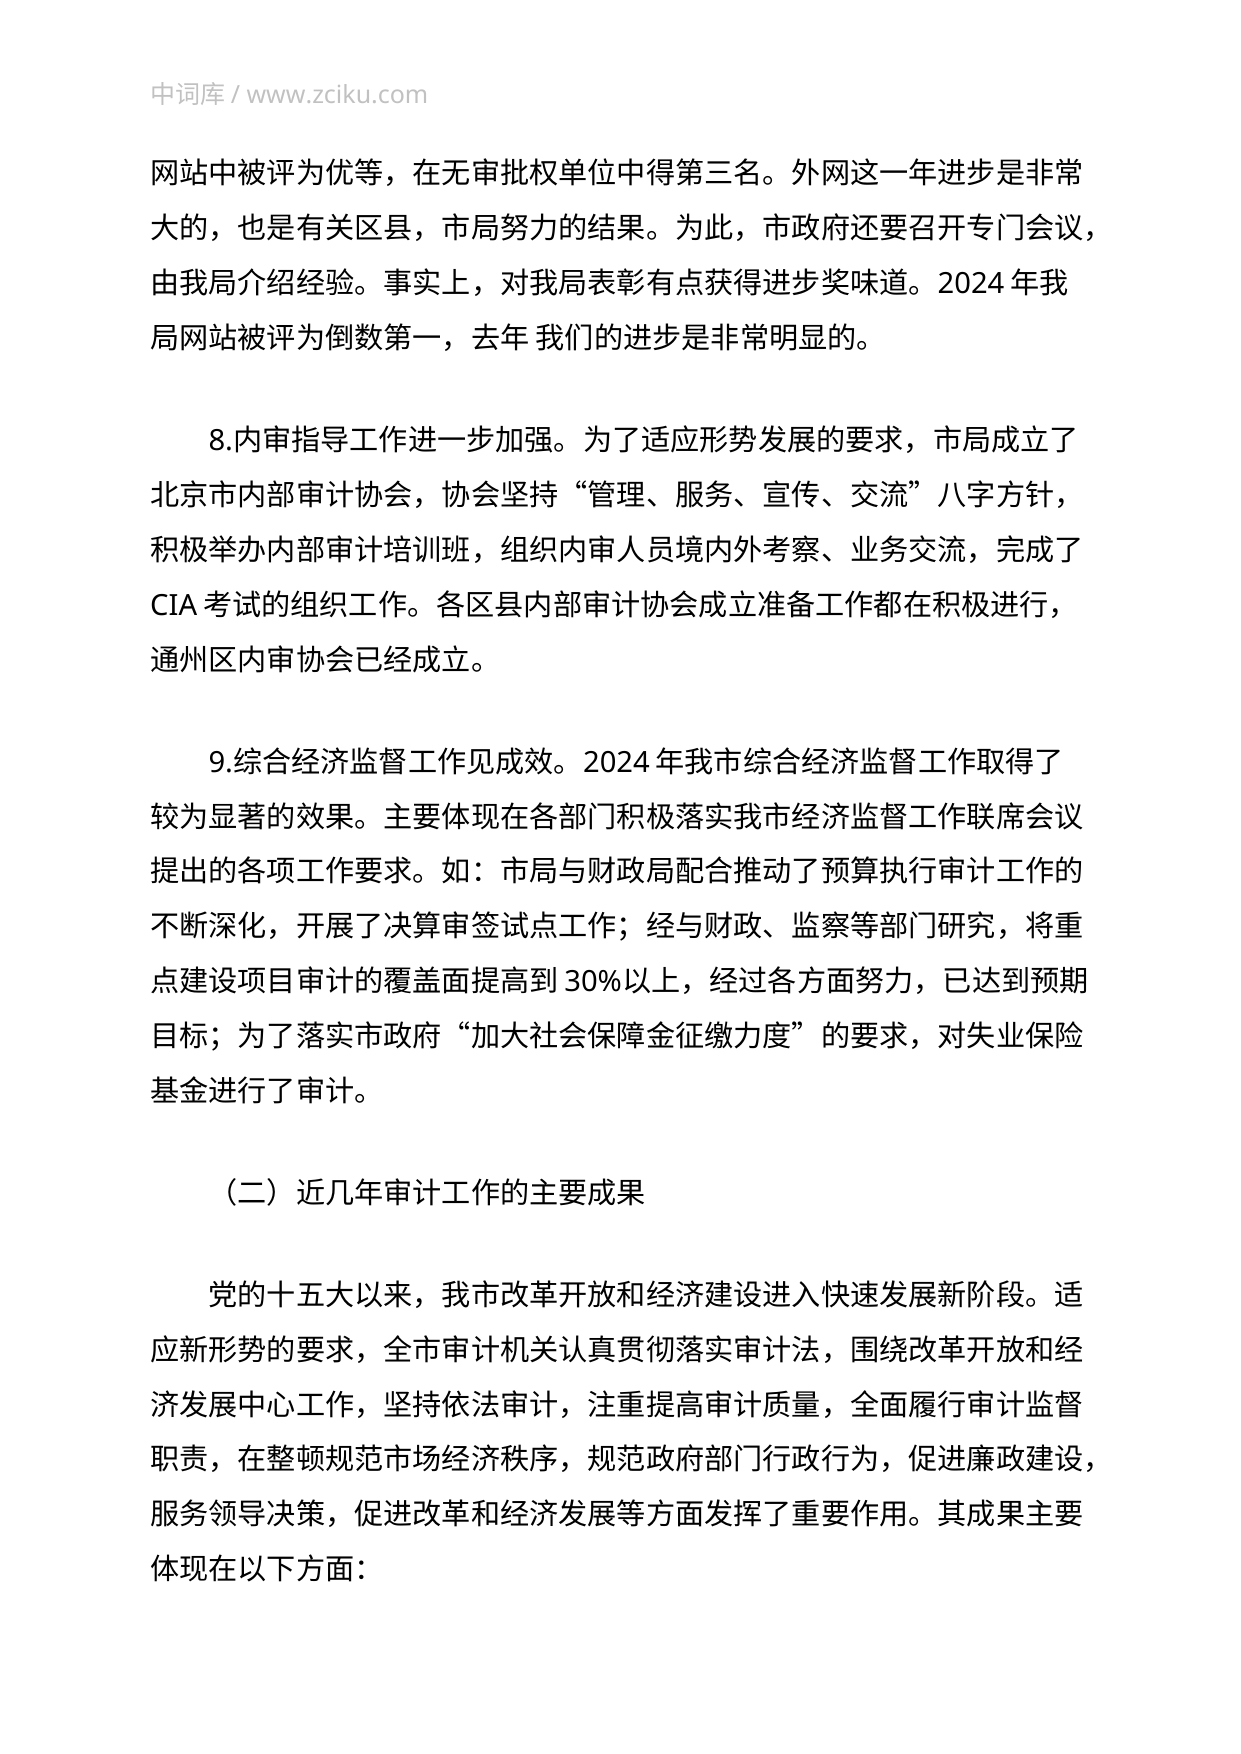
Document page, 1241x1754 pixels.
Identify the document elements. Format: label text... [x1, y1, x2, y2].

text 8.内审指导工作进一步加强。为了适应形势发展的要求，市局成立了北京市内部审计协会，协会坚持“管理、服务、宣传、交流”八字方针，积极举办内部审计培训班，组织内审人员境内外考察、业务交流，完成了CIA考试的组织工作。各区县内部审计协会成立准备工作都在积极进行，通州区内审协会已经成立。 [150, 417, 1090, 679]
text 党的十五大以来，我市改革开放和经济建设进入快速发展新阶段。适应新形势的要求，全市审计机关认真贯彻落实审计法，围绕改革开放和经济发展中心工作，坚持依法审计，注重提高审计质量，全面履行审计监督职责，在整顿规范市场经济秩序，规范政府部门行政行为，促进廉政建设，服务领导决策，促进改革和经济发展等方面发挥了重要作用。其成果主要体现在以下方面： [150, 1271, 1090, 1588]
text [150, 150, 1090, 357]
text （二）近几年审计工作的主要成果 [150, 1169, 1090, 1212]
text 9.综合经济监督工作见成效。2024年我市综合经济监督工作取得了较为显著的效果。主要体现在各部门积极落实我市经济监督工作联席会议提出的各项工作要求。如：市局与财政局配合推动了预算执行审计工作的不断深化，开展了决算审签试点工作；经与财政、监察等部门研究，将重点建设项目审计的覆盖面提高到30%以上，经过各方面努力，已达到预期目标；为了落实市政府“加大社会保障金征缴力度”的要求，对失业保险基金进行了审计。 [150, 738, 1090, 1110]
